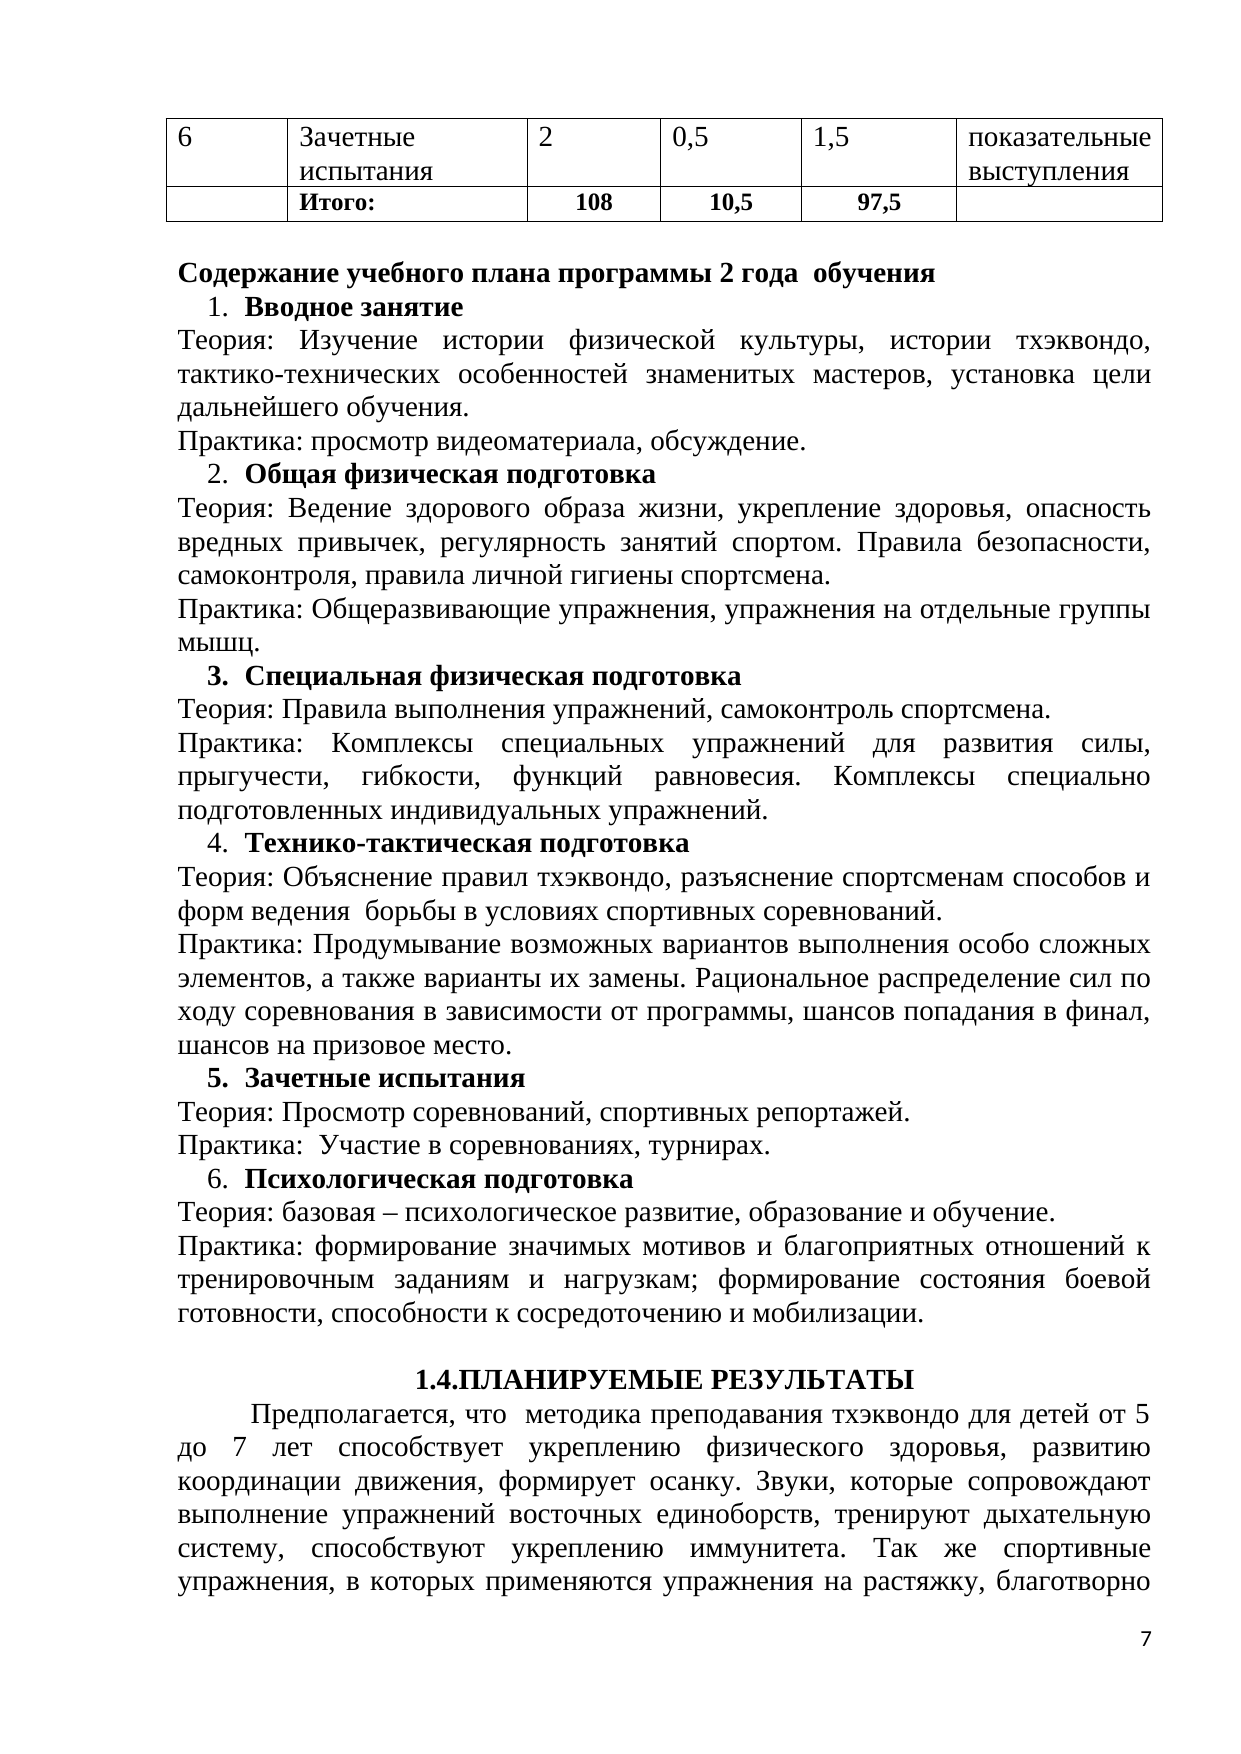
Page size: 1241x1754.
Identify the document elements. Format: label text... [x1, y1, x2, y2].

table_cell показательные выступления [957, 119, 1162, 186]
table_cell 6 [167, 119, 287, 186]
text Практика: Продумывание возможных вариантов выполнения особо сложных элементов, а также варианты их замены. Рациональное распределение сил по ходу соревнования в зависимости от программы, шансов попадания в финал, шансов на призовое место. [177, 926, 1152, 1060]
text Теория: Изучение истории физической культуры, истории тхэквондо, тактико-технических особенностей знаменитых мастеров, установка цели дальнейшего обучения. [177, 322, 1152, 423]
text Практика: Комплексы специальных упражнений для развития силы, прыгучести, гибкости, функций равновесия. Комплексы специально подготовленных индивидуальных упражнений. [177, 725, 1152, 826]
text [177, 1396, 1152, 1597]
table_cell [957, 187, 1162, 221]
text Теория: Объяснение правил тхэквондо, разъяснение спортсменам способов и форм ведения борьбы в условиях спортивных соревнований. [177, 859, 1152, 926]
table_cell Итого: [288, 187, 527, 221]
list Технико-тактическая подготовка [207, 826, 1152, 859]
text Содержание учебного плана программы 2 года обучения [177, 255, 1152, 289]
text Практика: Общеразвивающие упражнения, упражнения на отдельные группы мышц. [177, 591, 1152, 658]
list Психологическая подготовка [207, 1161, 1152, 1194]
text Практика: Участие в соревнованиях, турнирах. [177, 1127, 1152, 1161]
table_cell 2 [528, 119, 660, 186]
text Теория: Ведение здорового образа жизни, укрепление здоровья, опасность вредных привычек, регулярность занятий спортом. Правила безопасности, самоконтроля, правила личной гигиены спортсмена. [177, 490, 1152, 591]
list Зачетные испытания [207, 1060, 1152, 1094]
list Специальная физическая подготовка [207, 658, 1152, 691]
text Теория: базовая – психологическое развитие, образование и обучение. [177, 1194, 1152, 1228]
text Теория: Правила выполнения упражнений, самоконтроль спортсмена. [177, 691, 1152, 725]
table_cell Зачетные испытания [288, 119, 527, 186]
table_cell 1,5 [802, 119, 956, 186]
table_cell [167, 187, 287, 221]
table_cell 108 [528, 187, 660, 221]
list Вводное занятие [207, 289, 1152, 322]
table_cell 10,5 [661, 187, 801, 221]
text Практика: просмотр видеоматериала, обсуждение. [177, 423, 1152, 457]
text Теория: Просмотр соревнований, спортивных репортажей. [177, 1094, 1152, 1127]
table_cell 0,5 [661, 119, 801, 186]
text 1.4.ПЛАНИРУЕМЫЕ РЕЗУЛЬТАТЫ [177, 1362, 1152, 1396]
text Практика: формирование значимых мотивов и благоприятных отношений к тренировочным заданиям и нагрузкам; формирование состояния боевой готовности, способности к сосредоточению и мобилизации. [177, 1228, 1152, 1329]
table_cell 97,5 [802, 187, 956, 221]
list Общая физическая подготовка [207, 457, 1152, 490]
